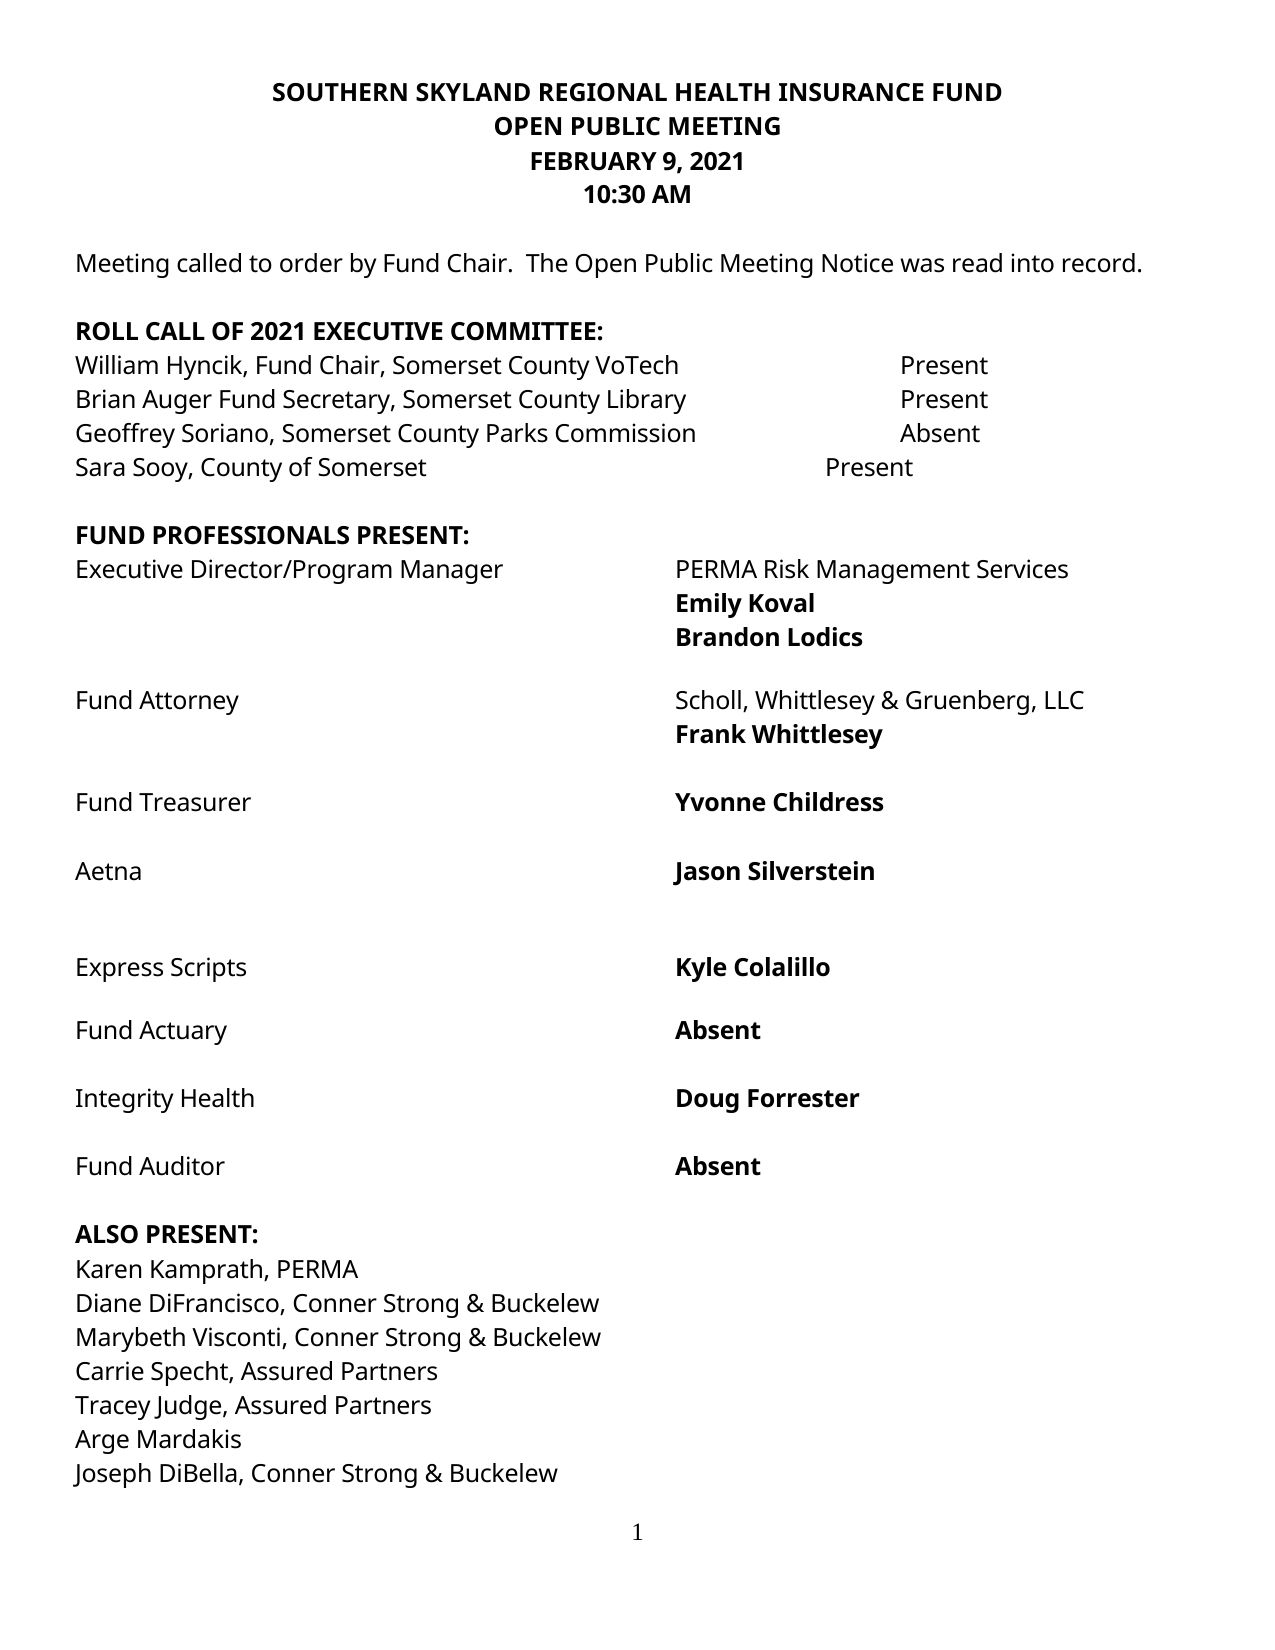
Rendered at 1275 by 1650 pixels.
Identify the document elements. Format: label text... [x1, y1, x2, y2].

text Fund Attorney Scholl, Whittlesey & Gruenberg, LLC [75, 683, 1200, 717]
text 10:30 am [75, 177, 1200, 211]
text Brandon Lodics [75, 620, 1200, 654]
text Sara Sooy, County of Somerset Present [75, 450, 1200, 484]
text Integrity Health Doug Forrester [75, 1081, 1200, 1115]
text William Hyncik, Fund Chair, Somerset County VoTech Present [75, 347, 1200, 382]
text FEBRUARY 9, 2021 [75, 143, 1200, 177]
title SOUTHERN SKYLAND REGIONAL HEALTH INSURANCE FUND [75, 75, 1200, 109]
text Meeting called to order by Fund Chair. The Open Public Meeting Notice was read into record. [75, 245, 1200, 279]
text Marybeth Visconti, Conner Strong & Buckelew [75, 1319, 1200, 1353]
text Express Scripts Kyle Colalillo [75, 950, 1200, 984]
text Fund Actuary Absent [75, 1013, 1200, 1047]
text Geoffrey Soriano, Somerset County Parks Commission Absent [75, 416, 1200, 450]
text Frank Whittlesey [75, 717, 1200, 751]
text Karen Kamprath, PERMA [75, 1251, 1200, 1285]
text Fund Treasurer Yvonne Childress [75, 785, 1200, 819]
text Brian Auger Fund Secretary, Somerset County Library Present [75, 382, 1200, 416]
text FUND PROFESSIONALS PRESENT: [75, 518, 1200, 552]
text Tracey Judge, Assured Partners [75, 1387, 1200, 1422]
text Arge Mardakis [75, 1422, 1200, 1456]
text Diane DiFrancisco, Conner Strong & Buckelew [75, 1285, 1200, 1319]
text Aetna Jason Silverstein [75, 853, 1200, 887]
text Emily Koval [75, 586, 1200, 620]
text Executive Director/Program Manager PERMA Risk Management Services [75, 552, 1200, 586]
text Fund Auditor Absent [75, 1149, 1200, 1183]
text Joseph DiBella, Conner Strong & Buckelew [75, 1456, 1200, 1490]
text ROLL CALL OF 2021 EXECUTIVE COMMITTEE: [75, 313, 1200, 347]
text Carrie Specht, Assured Partners [75, 1353, 1200, 1387]
title OPEN PUBLIC MEETING [75, 109, 1200, 143]
text ALSO PRESENT: [75, 1217, 1200, 1251]
